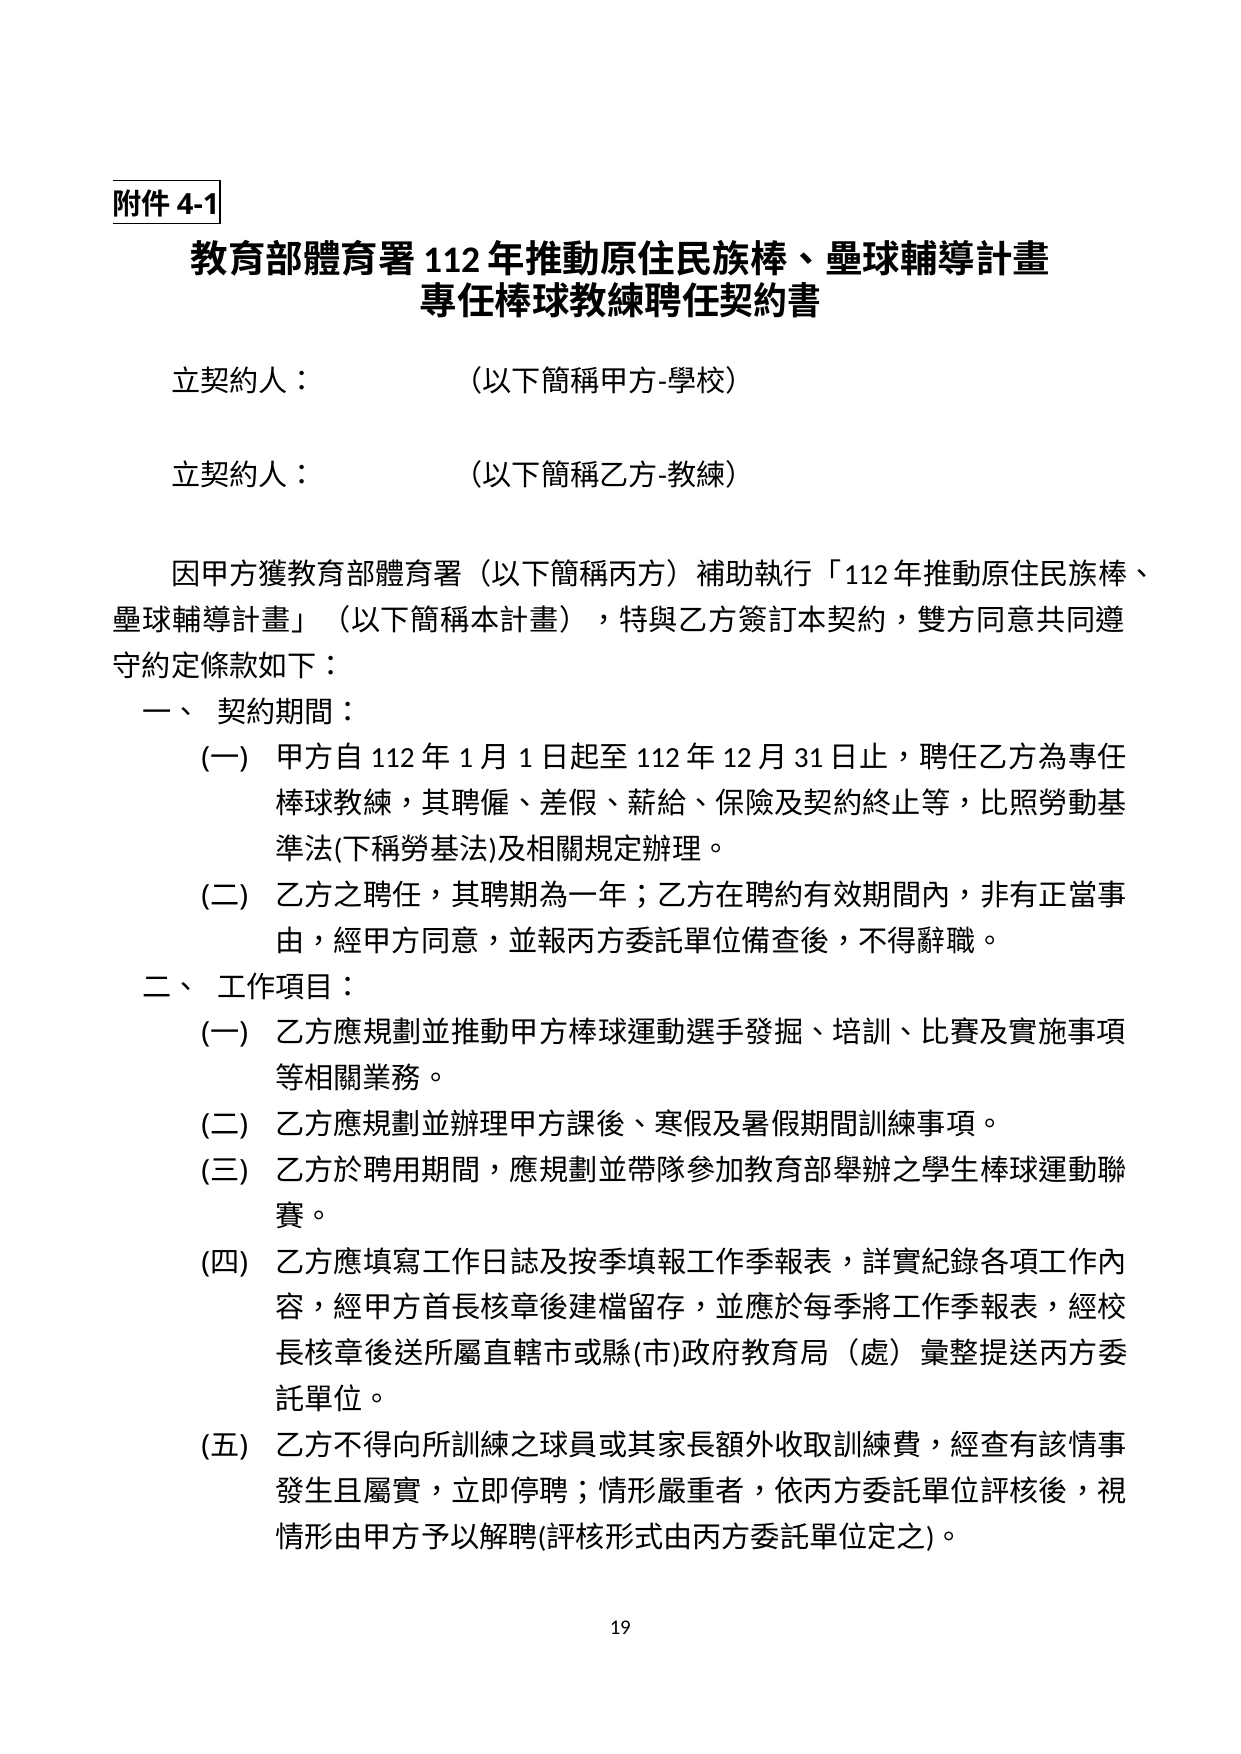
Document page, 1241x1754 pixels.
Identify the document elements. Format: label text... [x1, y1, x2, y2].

list 甲方自112年 1 月 1 日起至112年12月31日止，聘任乙方為專任棒球教練，其聘僱、差假、薪給、保險及契約終止等，比照勞動基準法(下稱勞基法)及相關規定辦理。 [201, 731, 1128, 869]
text 因甲方獲教育部體育署（以下簡稱丙方）補助執行「112年推動原住民族棒、壘球輔導計畫」（以下簡稱本計畫），特與乙方簽訂本契約，雙方同意共同遵守約定條款如下： [112, 548, 1128, 685]
list 乙方應規劃並辦理甲方課後、寒假及暑假期間訓練事項。 [201, 1098, 1128, 1144]
list 乙方之聘任，其聘期為一年；乙方在聘約有效期間內，非有正當事由，經甲方同意，並報丙方委託單位備查後，不得辭職。 [201, 869, 1128, 960]
list 乙方不得向所訓練之球員或其家長額外收取訓練費，經查有該情事發生且屬實，立即停聘；情形嚴重者，依丙方委託單位評核後，視情形由甲方予以解聘(評核形式由丙方委託單位定之)。 [201, 1419, 1128, 1556]
list 乙方應填寫工作日誌及按季填報工作季報表，詳實紀錄各項工作內容，經甲方首長核章後建檔留存，並應於每季將工作季報表，經校長核章後送所屬直轄市或縣(市)政府教育局（處）彙整提送丙方委託單位。 [201, 1235, 1128, 1419]
text 教育部體育署112年推動原住民族棒、壘球輔導計畫 [112, 239, 1128, 281]
list 乙方於聘用期間，應規劃並帶隊參加教育部舉辦之學生棒球運動聯賽。 [201, 1144, 1128, 1235]
list 工作項目： [142, 960, 1128, 1006]
text 立契約人： （以下簡稱甲方-學校） [112, 342, 1128, 417]
text 立契約人： （以下簡稱乙方-教練） [112, 435, 1128, 510]
list 乙方應規劃並推動甲方棒球運動選手發掘、培訓、比賽及實施事項等相關業務。 [201, 1006, 1128, 1098]
list 契約期間： [142, 685, 1128, 731]
text 附件4-1 [112, 164, 1128, 239]
text 專任棒球教練聘任契約書 [112, 281, 1128, 323]
